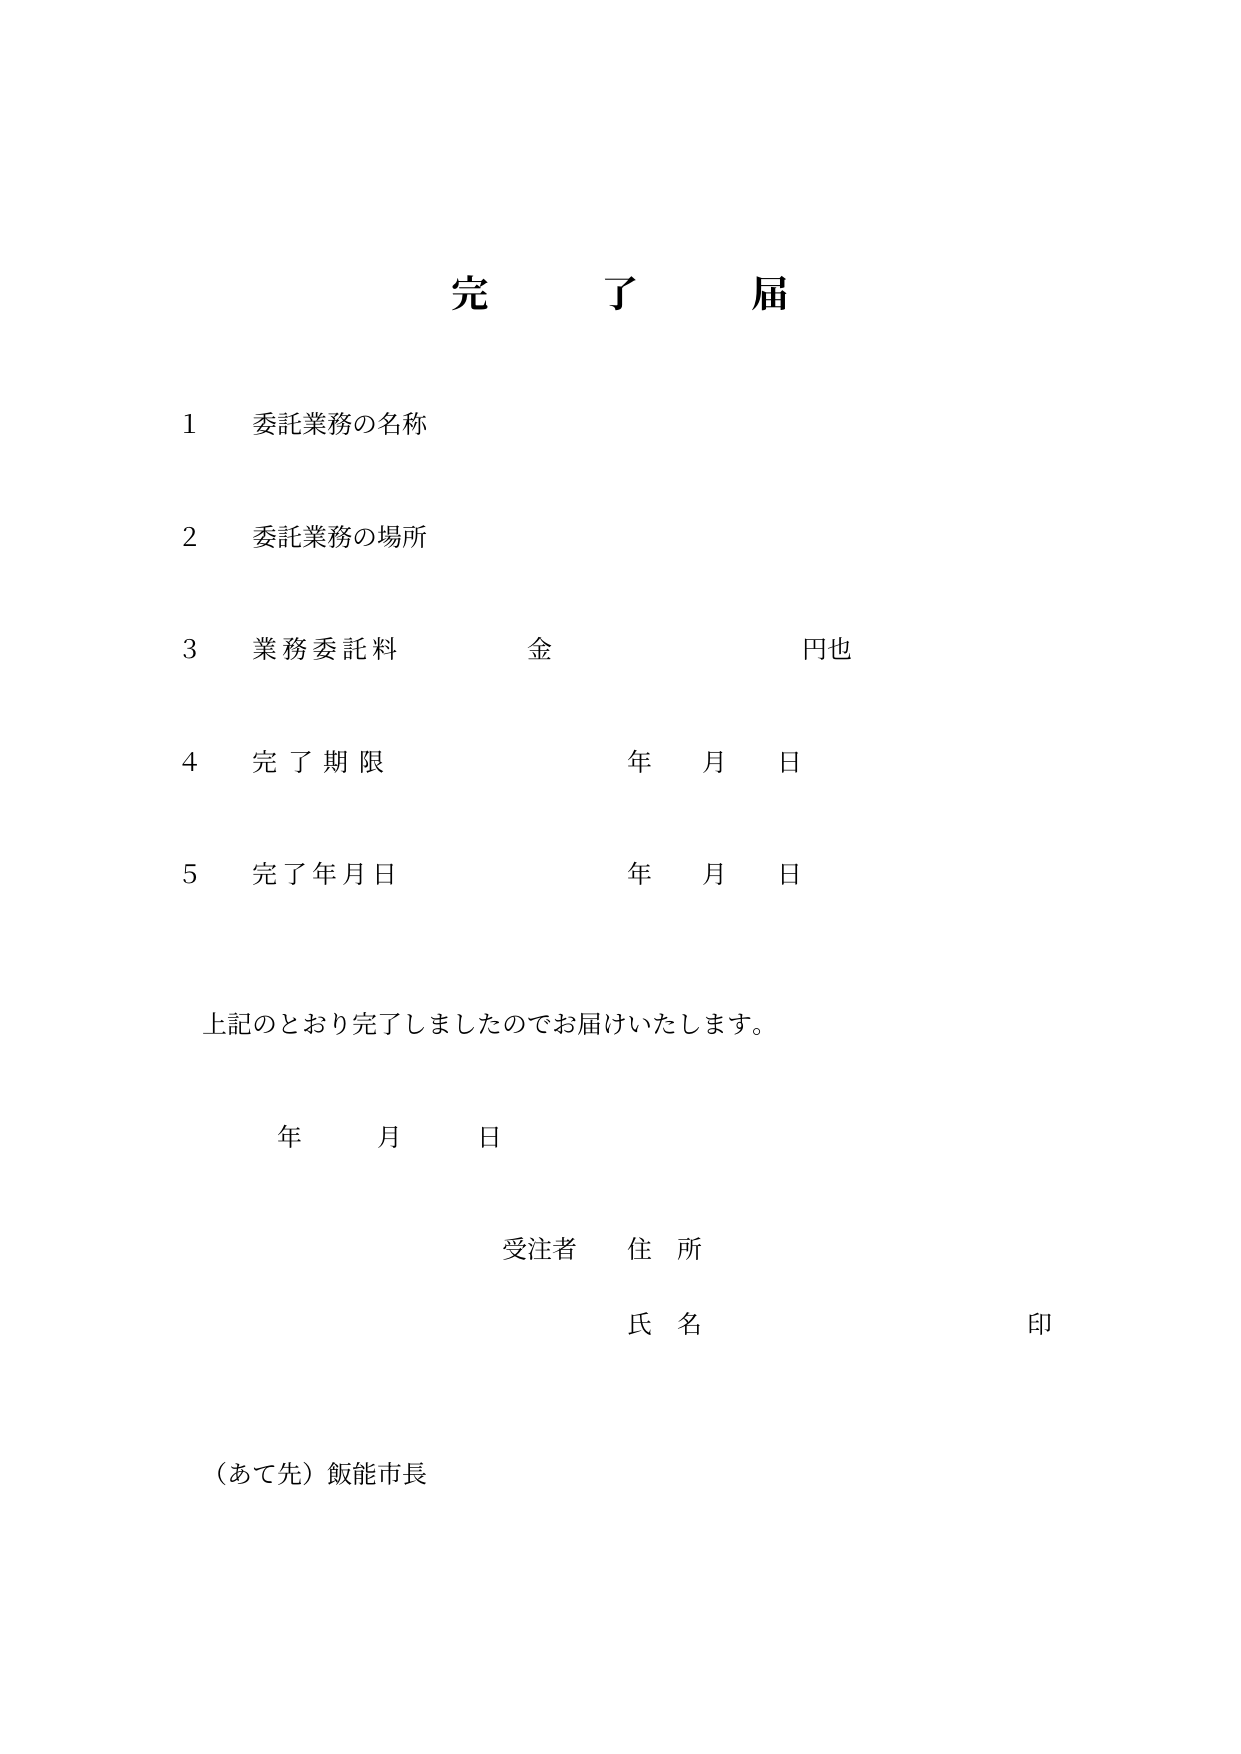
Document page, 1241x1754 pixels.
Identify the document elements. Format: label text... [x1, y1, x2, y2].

text 氏 名 印 [177, 1304, 1063, 1342]
text 完 了 届 [177, 254, 1063, 329]
text １ 委託業務の名称 [177, 404, 1063, 442]
text 受注者 住 所 [177, 1229, 1063, 1267]
text ５ 完了年月日 年 月 日 [177, 854, 1063, 892]
text ４ 完了期限 年 月 日 [177, 742, 1063, 779]
text 年 月 日 [177, 1117, 1063, 1154]
text 上記のとおり完了しましたのでお届けいたします。 [177, 1004, 1063, 1042]
text ３ 業務委託料 金 円也 [177, 629, 1063, 667]
text ２ 委託業務の場所 [177, 517, 1063, 554]
text （あて先）飯能市長 [177, 1454, 1063, 1492]
